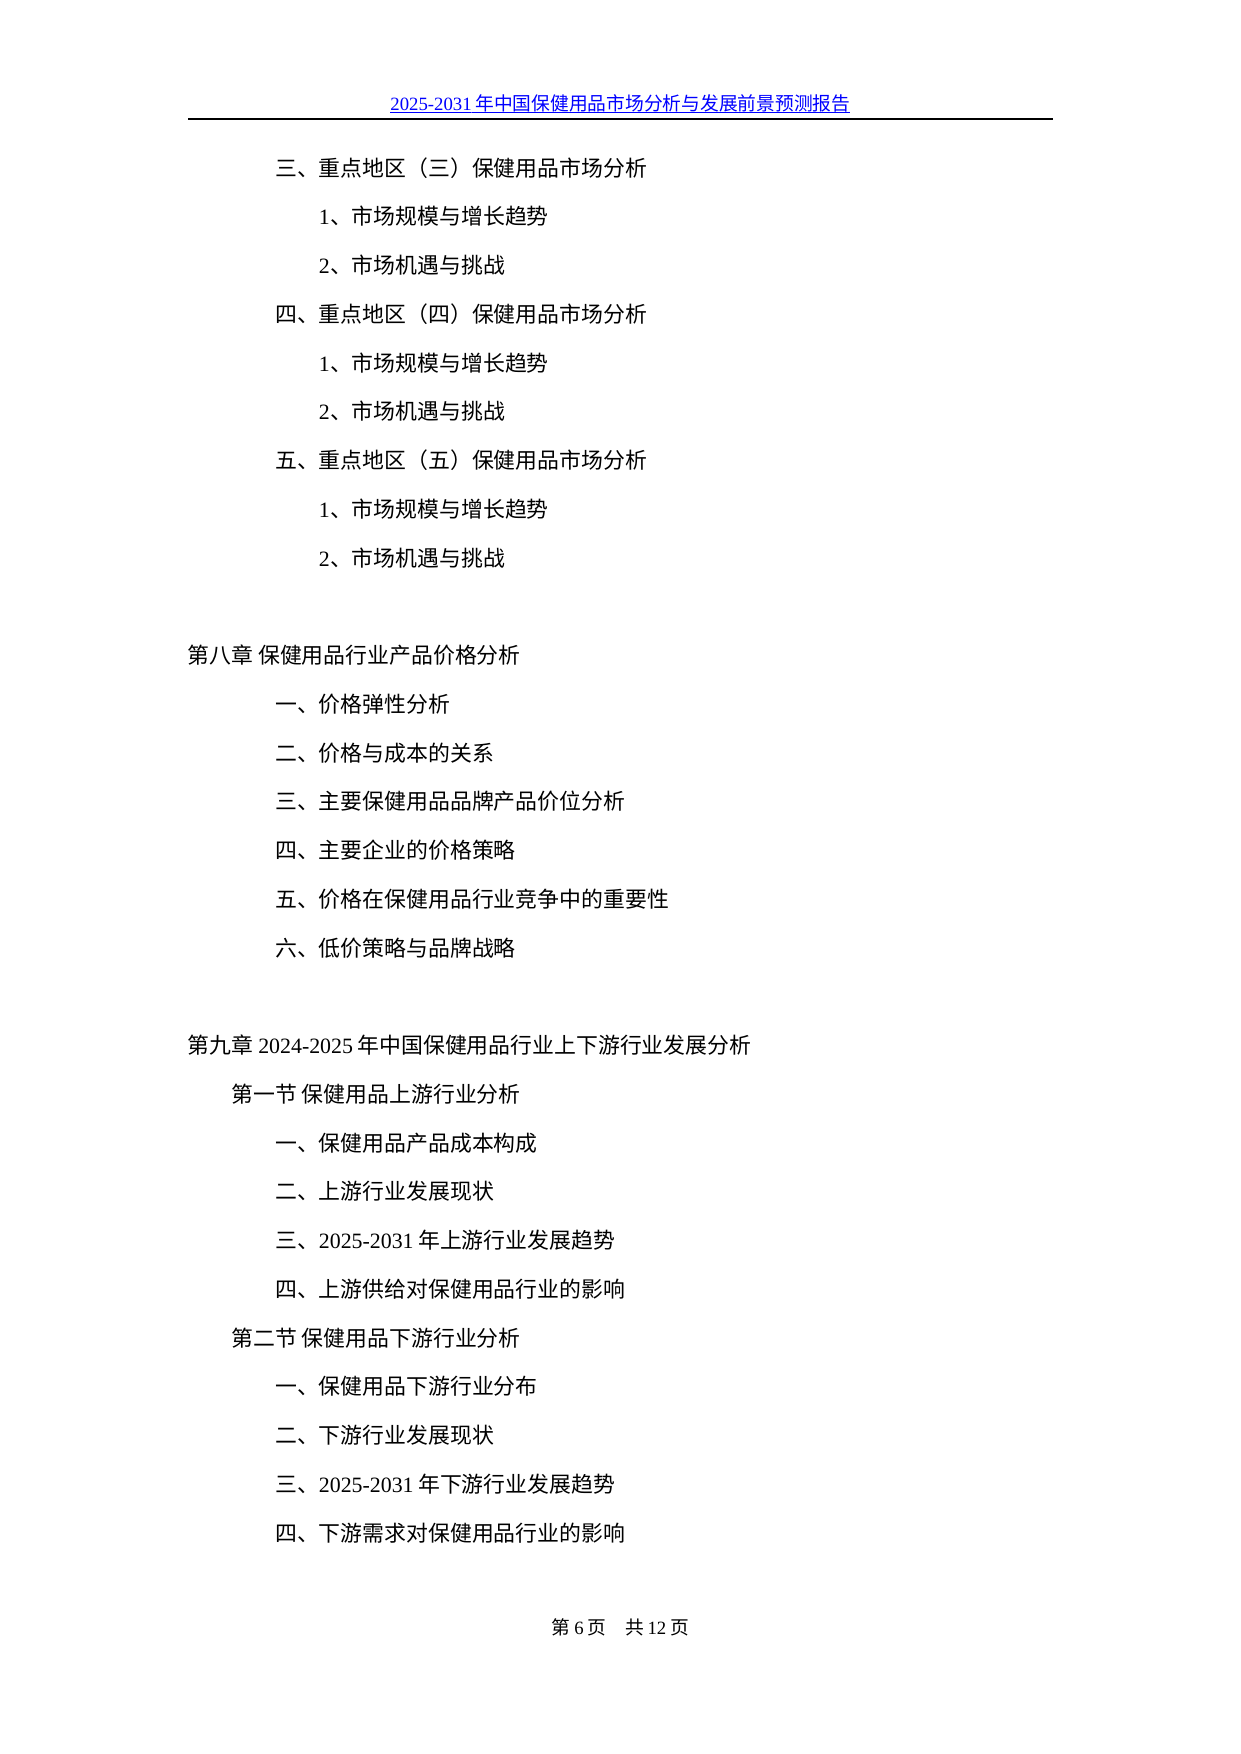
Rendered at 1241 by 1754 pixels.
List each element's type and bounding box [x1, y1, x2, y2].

text [187, 150, 1053, 1548]
